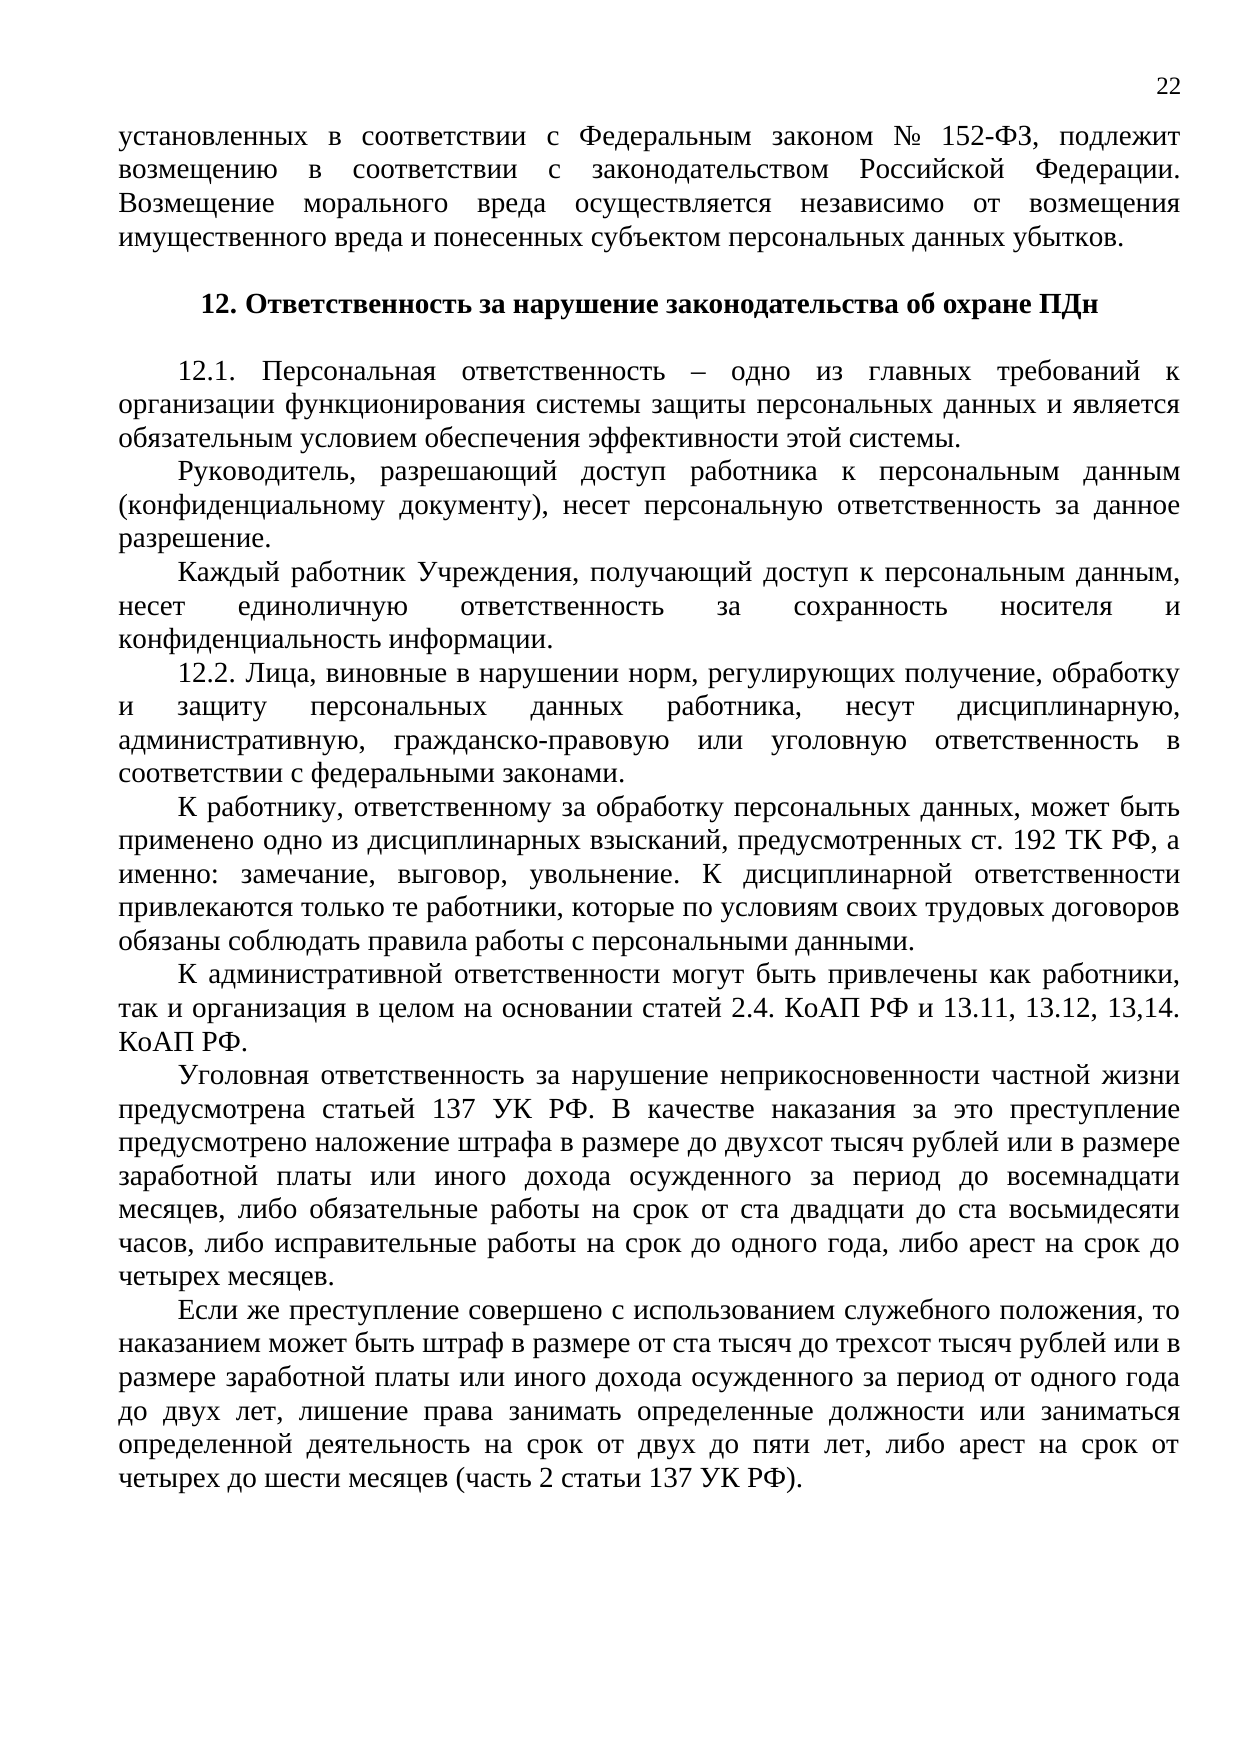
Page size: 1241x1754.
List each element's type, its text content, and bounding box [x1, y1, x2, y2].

text К административной ответственности могут быть привлечены как работники, так и организация в целом на основании статей 2.4. КоАП РФ и 13.11, 13.12, 13,14. КоАП РФ. [118, 957, 1181, 1057]
list Лица, виновные в нарушении норм, регулирующих получение, обработку и защиту персональных данных работника, несут дисциплинарную, административную, гражданско-правовую или уголовную ответственность в соответствии с федеральными законами. [118, 655, 1181, 789]
text К работнику, ответственному за обработку персональных данных, может быть применено одно из дисциплинарных взысканий, предусмотренных ст. 192 ТК РФ, а именно: замечание, выговор, увольнение. К дисциплинарной ответственности привлекаются только те работники, которые по условиям своих трудовых договоров обязаны соблюдать правила работы с персональными данными. [118, 789, 1181, 957]
text Если же преступление совершено с использованием служебного положения, то наказанием может быть штраф в размере от ста тысяч до трехсот тысяч рублей или в размере заработной платы или иного дохода осужденного за период от одного года до двух лет, лишение права занимать определенные должности или заниматься определенной деятельность на срок от двух до пяти лет, либо арест на срок от четырех до шести месяцев (часть 2 статьи 137 УК РФ). [118, 1292, 1181, 1493]
subtitle Ответственность за нарушение законодательства об охране ПДн [118, 286, 1181, 319]
text Руководитель, разрешающий доступ работника к персональным данным (конфиденциальному документу), несет персональную ответственность за данное разрешение. [118, 453, 1181, 554]
text Уголовная ответственность за нарушение неприкосновенности частной жизни предусмотрена статьей 137 УК РФ. В качестве наказания за это преступление предусмотрено наложение штрафа в размере до двухсот тысяч рублей или в размере заработной платы или иного дохода осужденного за период до восемнадцати месяцев, либо обязательные работы на срок от ста двадцати до ста восьмидесяти часов, либо исправительные работы на срок до одного года, либо арест на срок до четырех месяцев. [118, 1057, 1181, 1292]
list Персональная ответственность – одно из главных требований к организации функционирования системы защиты персональных данных и является обязательным условием обеспечения эффективности этой системы. [118, 353, 1181, 453]
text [118, 118, 1181, 252]
text Каждый работник Учреждения, получающий доступ к персональным данным, несет единоличную ответственность за сохранность носителя и конфиденциальность информации. [118, 554, 1181, 655]
